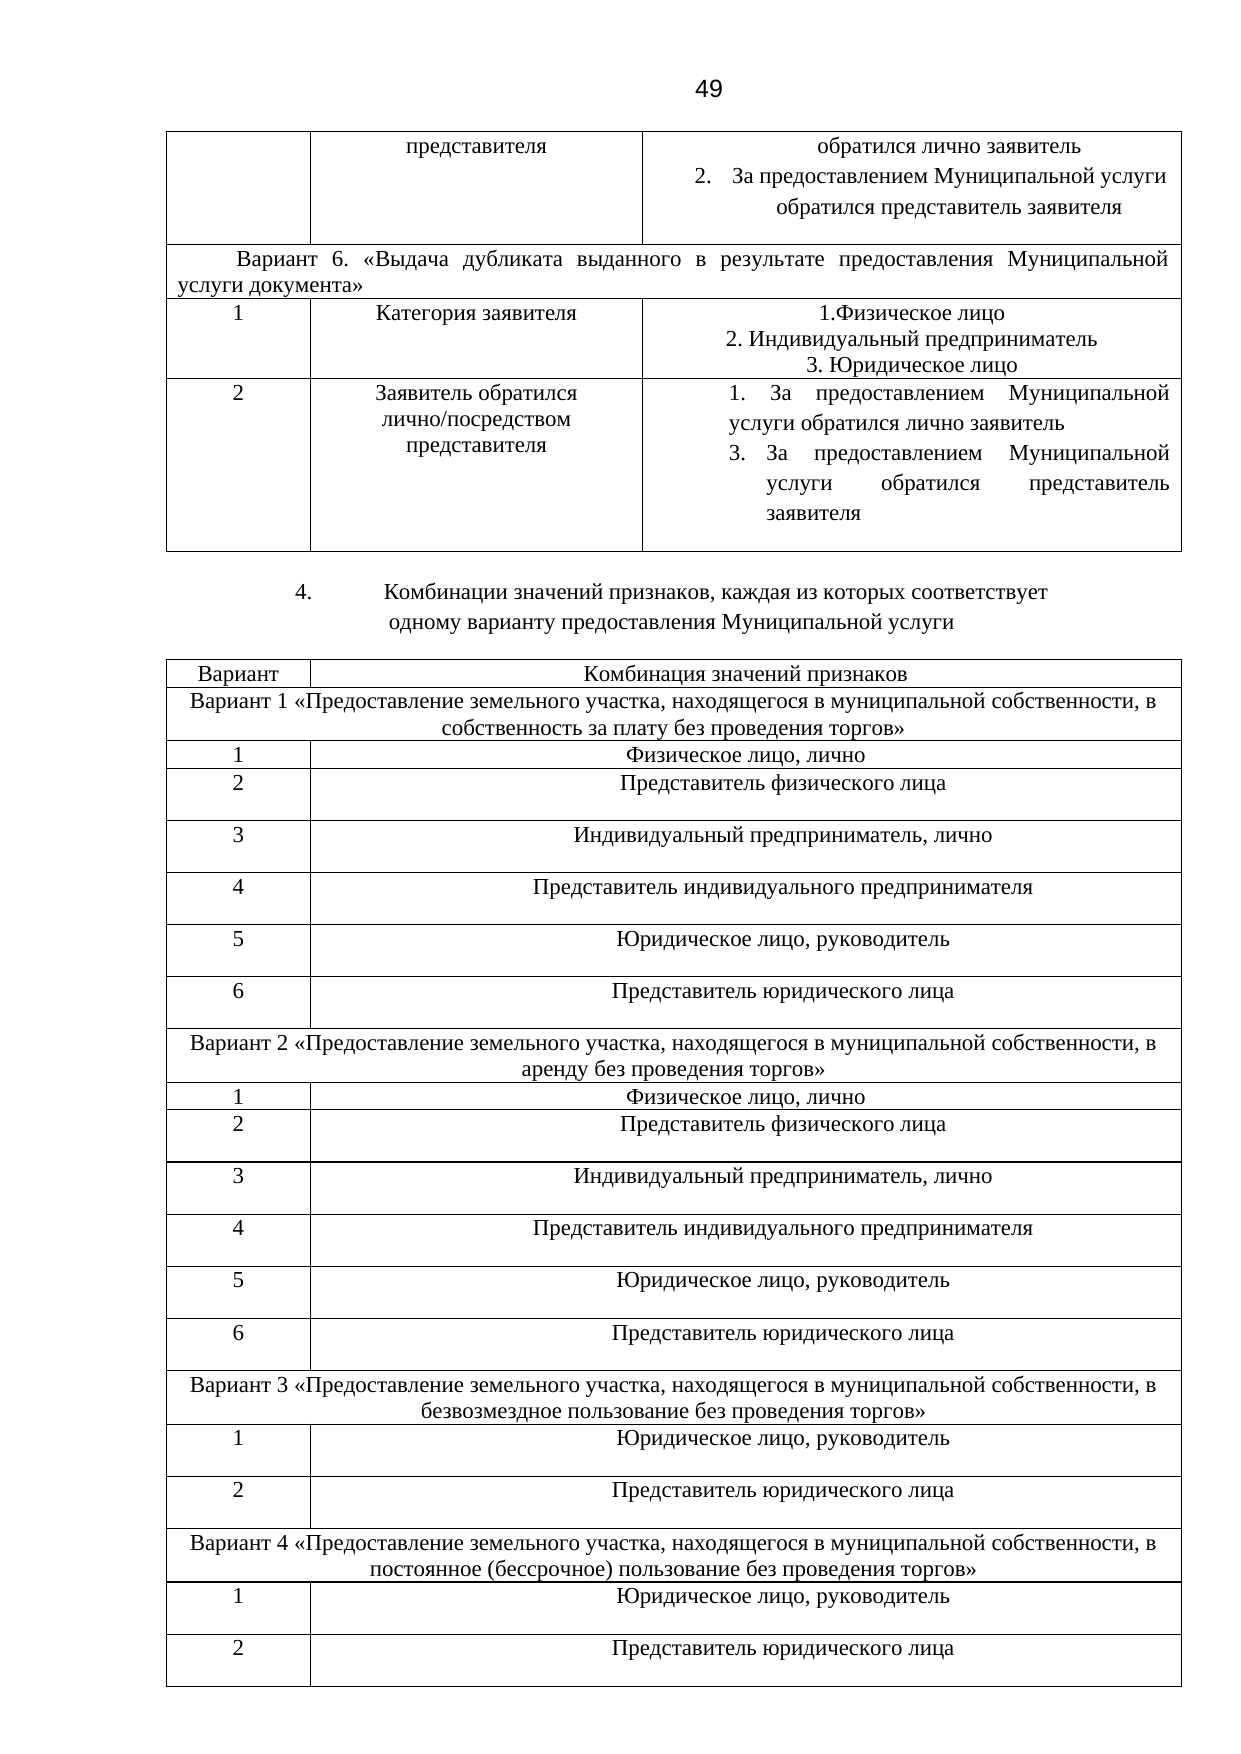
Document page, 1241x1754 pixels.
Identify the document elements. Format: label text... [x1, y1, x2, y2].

table_cell 5 [167, 1267, 310, 1318]
table_cell Представитель юридического лица [311, 1635, 1181, 1686]
table_cell Вариант 1 «Предоставление земельного участка, находящегося в муниципальной собственности, в собственность за плату без проведения торгов» [167, 688, 1181, 740]
table_cell 1 [167, 1425, 310, 1476]
table_cell Вариант 6. «Выдача дубликата выданного в результате предоставления Муниципальной услуги документа» [167, 245, 1181, 297]
table_cell 4 [167, 873, 310, 924]
table_cell 2 [167, 379, 310, 551]
table_cell Физическое лицо, лично [311, 741, 1181, 768]
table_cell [643, 132, 1181, 244]
list Комбинации значений признаков, каждая из которых соответствует [162, 578, 1181, 604]
table_cell Представитель индивидуального предпринимателя [311, 1215, 1181, 1266]
table_cell Представитель физического лица [311, 769, 1181, 820]
table_cell 6 [167, 977, 310, 1028]
table_cell 1 [167, 741, 310, 768]
list одному варианту предоставления Муниципальной услуги [162, 608, 1181, 634]
table_cell Юридическое лицо, руководитель [311, 1267, 1181, 1318]
table_cell 2 [167, 1110, 310, 1161]
table_cell 2 [167, 1477, 310, 1528]
table_cell Физическое лицо, лично [311, 1083, 1181, 1109]
table_cell Юридическое лицо, руководитель [311, 925, 1181, 976]
table_cell Представитель юридического лица [311, 977, 1181, 1028]
table_cell Юридическое лицо, руководитель [311, 1425, 1181, 1476]
table_cell 3 [167, 821, 310, 872]
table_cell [311, 132, 642, 244]
table_header Комбинация значений признаков [311, 660, 1181, 687]
table_cell Индивидуальный предприниматель, лично [311, 1163, 1181, 1213]
table_cell Представитель юридического лица [311, 1319, 1181, 1370]
table_cell 6 [167, 1319, 310, 1370]
table_cell 1 [167, 299, 310, 378]
table_cell Вариант 4 «Предоставление земельного участка, находящегося в муниципальной собственности, в постоянное (бессрочное) пользование без проведения торгов» [167, 1529, 1181, 1581]
table_cell 1 [167, 1083, 310, 1109]
table_cell 5 [167, 925, 310, 976]
table_cell 2 [167, 132, 310, 244]
table_cell 3 [167, 1163, 310, 1213]
table_cell 1 [167, 1583, 310, 1633]
table_cell 1. За предоставлением Муниципальной услуги обратился лично заявитель За предоставлением Муниципальной услуги обратился представитель заявителя [643, 379, 1181, 551]
table_cell 2 [167, 1635, 310, 1686]
table_cell Представитель индивидуального предпринимателя [311, 873, 1181, 924]
table_cell 2 [167, 769, 310, 820]
table_cell Представитель юридического лица [311, 1477, 1181, 1528]
table_cell Категория заявителя [311, 299, 642, 378]
table_cell 4 [167, 1215, 310, 1266]
table_cell Представитель физического лица [311, 1110, 1181, 1161]
table_cell Индивидуальный предприниматель, лично [311, 821, 1181, 872]
table_cell Юридическое лицо, руководитель [311, 1583, 1181, 1633]
table_cell 1.Физическое лицо 2. Индивидуальный предприниматель 3. Юридическое лицо [643, 299, 1181, 378]
table_cell Вариант 2 «Предоставление земельного участка, находящегося в муниципальной собственности, в аренду без проведения торгов» [167, 1029, 1181, 1082]
table_cell Вариант 3 «Предоставление земельного участка, находящегося в муниципальной собственности, в безвозмездное пользование без проведения торгов» [167, 1371, 1181, 1423]
table_cell Заявитель обратился лично/посредством представителя [311, 379, 642, 551]
table_header Вариант [167, 660, 310, 687]
